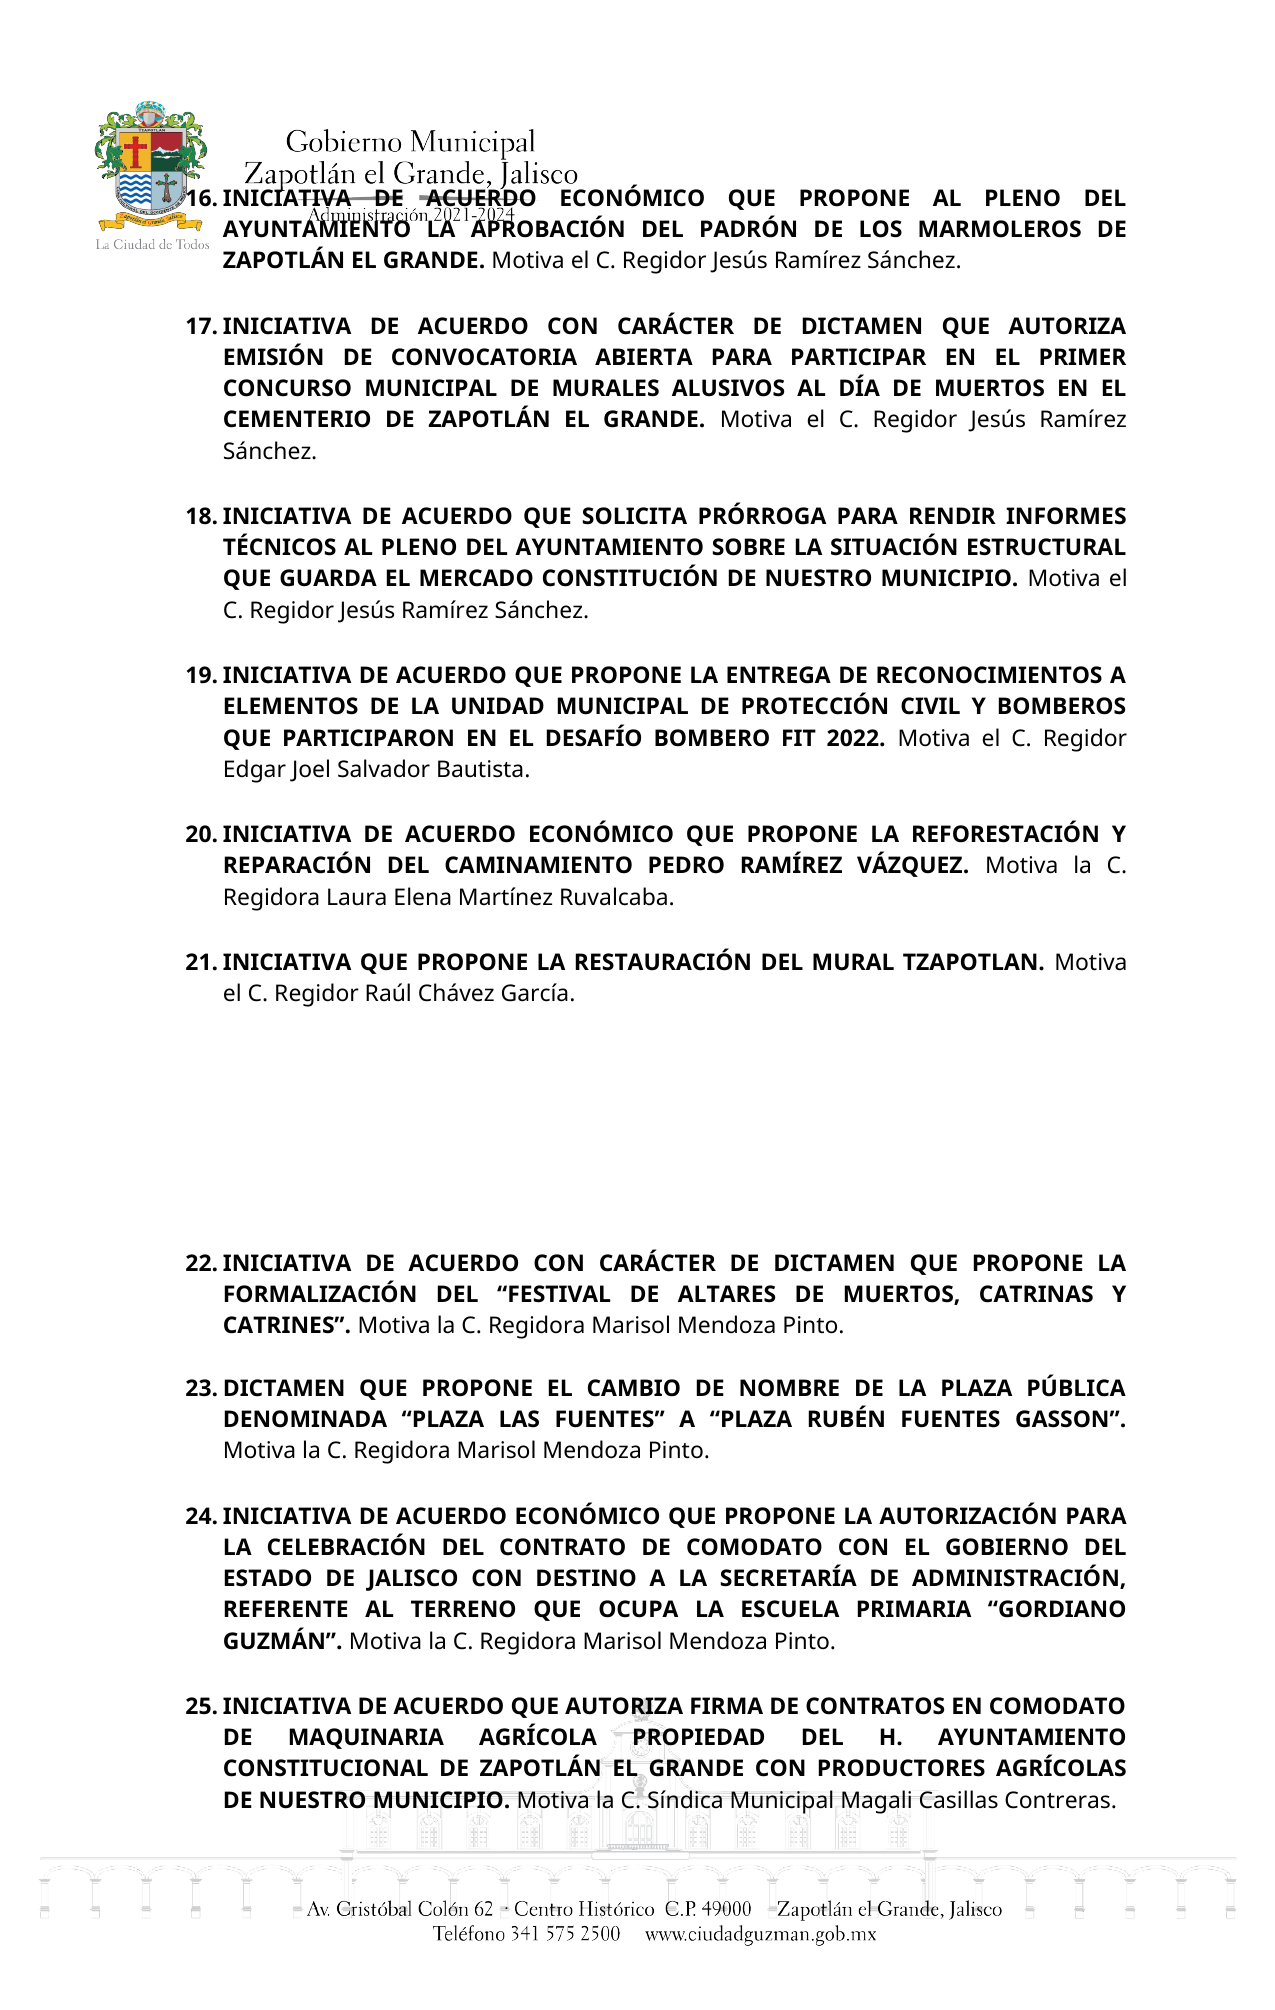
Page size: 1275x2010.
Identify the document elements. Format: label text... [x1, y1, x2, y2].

picture [26, 0, 1249, 2010]
list INICIATIVA DE ACUERDO ECONÓMICO QUE PROPONE LA REFORESTACIÓN Y REPARACIÓN DEL CAMINAMIENTO PEDRO RAMÍREZ VÁZQUEZ. Motiva la C. Regidora Laura Elena Martínez Ruvalcaba. [185, 818, 1127, 912]
list INICIATIVA QUE PROPONE LA RESTAURACIÓN DEL MURAL TZAPOTLAN. Motiva el C. Regidor Raúl Chávez García. [185, 946, 1127, 1008]
list INICIATIVA DE ACUERDO ECONÓMICO QUE PROPONE AL PLENO DEL AYUNTAMIENTO LA APROBACIÓN DEL PADRÓN DE LOS MARMOLEROS DE ZAPOTLÁN EL GRANDE. Motiva el C. Regidor Jesús Ramírez Sánchez. [185, 182, 1127, 276]
list INICIATIVA DE ACUERDO QUE AUTORIZA FIRMA DE CONTRATOS EN COMODATO DE MAQUINARIA AGRÍCOLA PROPIEDAD DEL H. AYUNTAMIENTO CONSTITUCIONAL DE ZAPOTLÁN EL GRANDE CON PRODUCTORES AGRÍCOLAS DE NUESTRO MUNICIPIO. Motiva la C. Síndica Municipal Magali Casillas Contreras. [185, 1690, 1127, 1815]
list DICTAMEN QUE PROPONE EL CAMBIO DE NOMBRE DE LA PLAZA PÚBLICA DENOMINADA “PLAZA LAS FUENTES” A “PLAZA RUBÉN FUENTES GASSON”. Motiva la C. Regidora Marisol Mendoza Pinto. [185, 1372, 1127, 1466]
list INICIATIVA DE ACUERDO ECONÓMICO QUE PROPONE LA AUTORIZACIÓN PARA LA CELEBRACIÓN DEL CONTRATO DE COMODATO CON EL GOBIERNO DEL ESTADO DE JALISCO CON DESTINO A LA SECRETARÍA DE ADMINISTRACIÓN, REFERENTE AL TERRENO QUE OCUPA LA ESCUELA PRIMARIA “GORDIANO GUZMÁN”. Motiva la C. Regidora Marisol Mendoza Pinto. [185, 1499, 1127, 1656]
list INICIATIVA DE ACUERDO QUE PROPONE LA ENTREGA DE RECONOCIMIENTOS A ELEMENTOS DE LA UNIDAD MUNICIPAL DE PROTECCIÓN CIVIL Y BOMBEROS QUE PARTICIPARON EN EL DESAFÍO BOMBERO FIT 2022. Motiva el C. Regidor Edgar Joel Salvador Bautista. [185, 659, 1127, 784]
list INICIATIVA DE ACUERDO CON CARÁCTER DE DICTAMEN QUE PROPONE LA FORMALIZACIÓN DEL “FESTIVAL DE ALTARES DE MUERTOS, CATRINAS Y CATRINES”. Motiva la C. Regidora Marisol Mendoza Pinto. [185, 1247, 1127, 1341]
list INICIATIVA DE ACUERDO CON CARÁCTER DE DICTAMEN QUE AUTORIZA EMISIÓN DE CONVOCATORIA ABIERTA PARA PARTICIPAR EN EL PRIMER CONCURSO MUNICIPAL DE MURALES ALUSIVOS AL DÍA DE MUERTOS EN EL CEMENTERIO DE ZAPOTLÁN EL GRANDE. Motiva el C. Regidor Jesús Ramírez Sánchez. [185, 309, 1127, 466]
list INICIATIVA DE ACUERDO QUE SOLICITA PRÓRROGA PARA RENDIR INFORMES TÉCNICOS AL PLENO DEL AYUNTAMIENTO SOBRE LA SITUACIÓN ESTRUCTURAL QUE GUARDA EL MERCADO CONSTITUCIÓN DE NUESTRO MUNICIPIO. Motiva el C. Regidor Jesús Ramírez Sánchez. [185, 500, 1127, 625]
